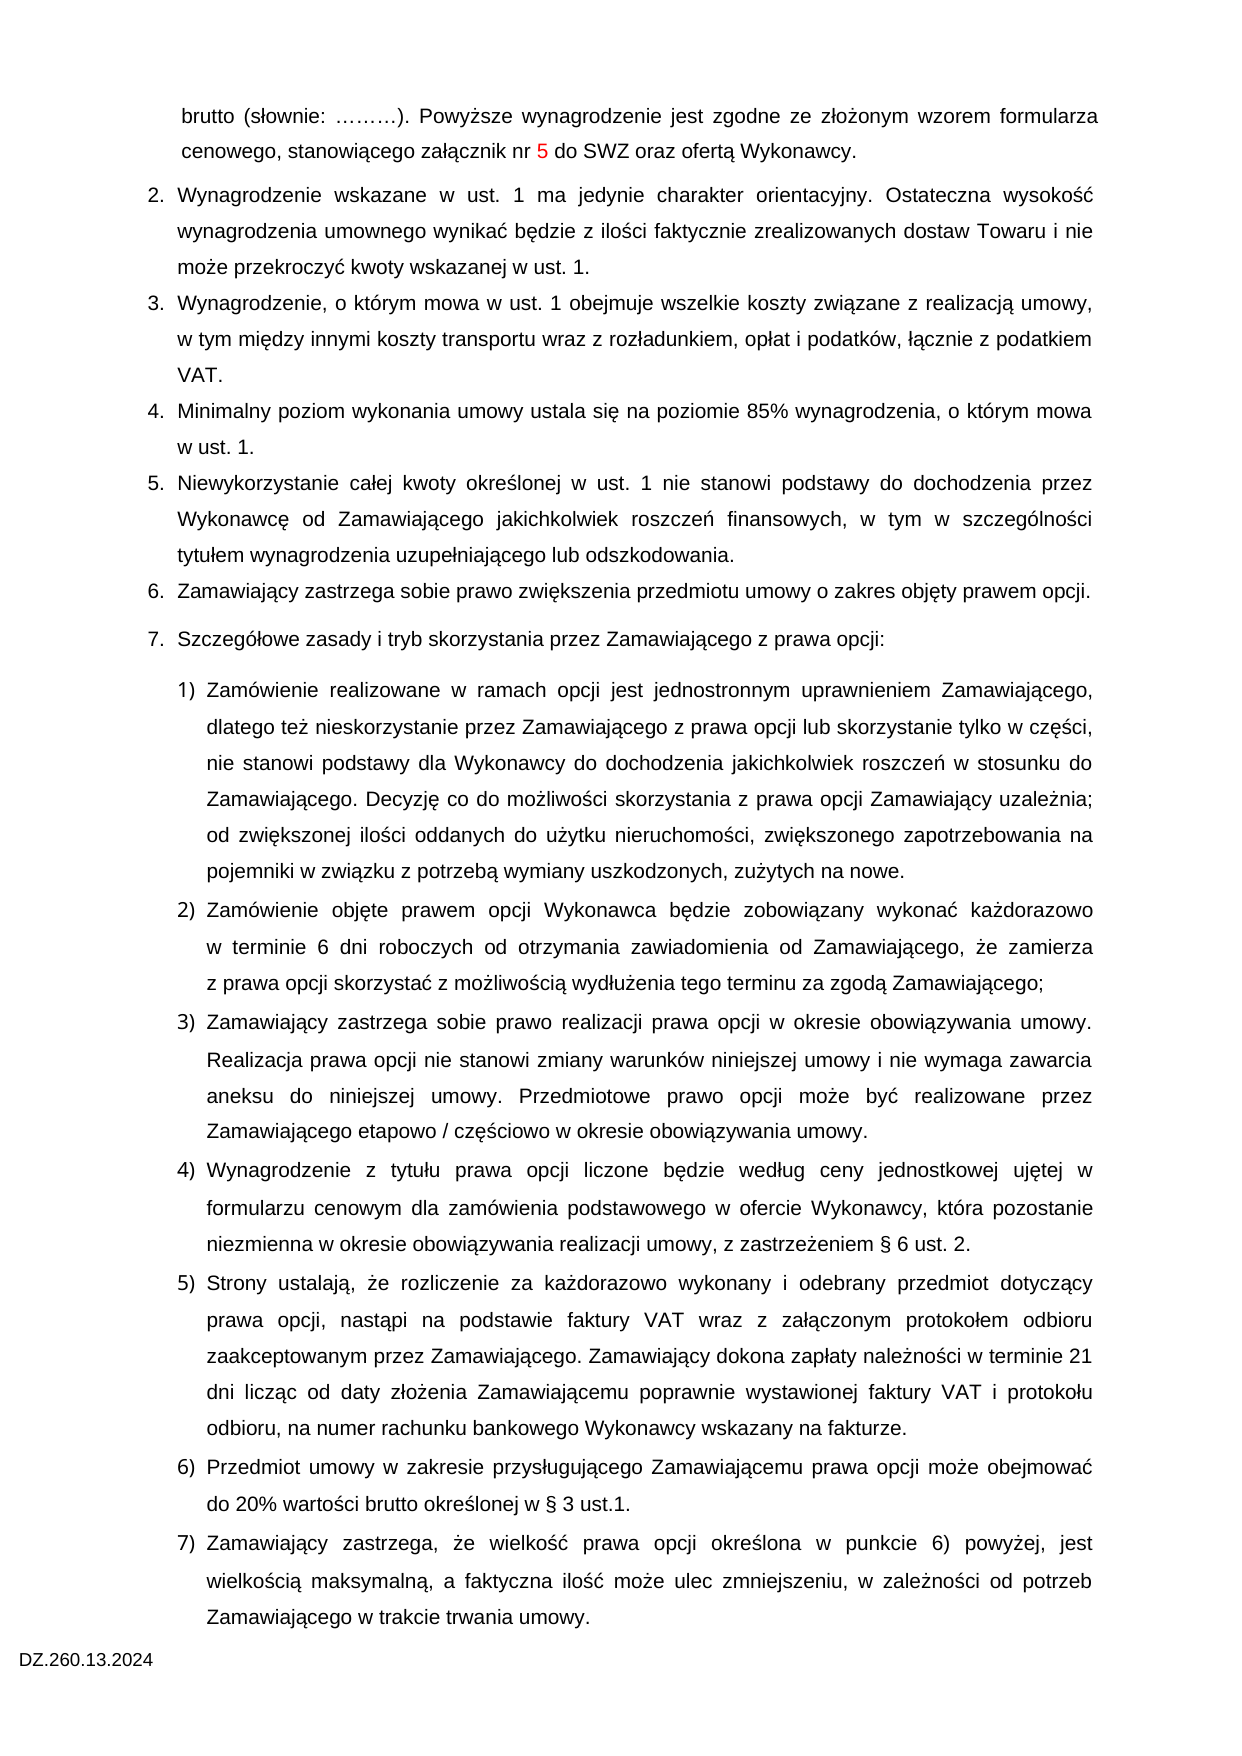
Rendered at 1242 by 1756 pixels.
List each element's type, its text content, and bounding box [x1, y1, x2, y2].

list Wynagrodzenie z tytułu prawa opcji liczone będzie według ceny jednostkowej ujętej w formularzu cenowym dla zamówienia podstawowego w ofercie Wykonawcy, która pozostanie niezmienna w okresie obowiązywania realizacji umowy, z zastrzeżeniem § 6 ust. 2. [177, 1155, 1094, 1256]
list Zamawiający zastrzega, że wielkość prawa opcji określona w punkcie 6) powyżej, jest wielkością maksymalną, a faktyczna ilość może ulec zmniejszeniu, w zależności od potrzeb Zamawiającego w trakcie trwania umowy. [177, 1528, 1093, 1628]
list Zamówienie objęte prawem opcji Wykonawca będzie zobowiązany wykonać każdorazowo w terminie 6 dni roboczych od otrzymania zawiadomienia od Zamawiającego, że zamierza z prawa opcji skorzystać z możliwością wydłużenia tego terminu za zgodą Zamawiającego; [177, 895, 1094, 995]
list Minimalny poziom wykonania umowy ustala się na poziomie 85% wynagrodzenia, o którym mowa w ust. 1. [147, 399, 1093, 459]
list Niewykorzystanie całej kwoty określonej w ust. 1 nie stanowi podstawy do dochodzenia przez Wykonawcę od Zamawiającego jakichkolwiek roszczeń finansowych, w tym w szczególności tytułem wynagrodzenia uzupełniającego lub odszkodowania. [147, 471, 1093, 567]
list Strony ustalają, że rozliczenie za każdorazowo wykonany i odebrany przedmiot dotyczący prawa opcji, nastąpi na podstawie faktury VAT wraz z załączonym protokołem odbioru zaakceptowanym przez Zamawiającego. Zamawiający dokona zapłaty należności w terminie 21 dni licząc od daty złożenia Zamawiającemu poprawnie wystawionej faktury VAT i protokołu odbioru, na numer rachunku bankowego Wykonawcy wskazany na fakturze. [177, 1268, 1094, 1440]
list Zamawiający zastrzega sobie prawo zwiększenia przedmiotu umowy o zakres objęty prawem opcji. [147, 579, 1119, 603]
list Zamówienie realizowane w ramach opcji jest jednostronnym uprawnieniem Zamawiającego, dlatego też nieskorzystanie przez Zamawiającego z prawa opcji lub skorzystanie tylko w części, nie stanowi podstawy dla Wykonawcy do dochodzenia jakichkolwiek roszczeń w stosunku do Zamawiającego. Decyzję co do możliwości skorzystania z prawa opcji Zamawiający uzależnia; od zwiększonej ilości oddanych do użytku nieruchomości, zwiększonego zapotrzebowania na pojemniki w związku z potrzebą wymiany uszkodzonych, zużytych na nowe. [177, 675, 1094, 883]
list Przedmiot umowy w zakresie przysługującego Zamawiającemu prawa opcji może obejmować do 20% wartości brutto określonej w § 3 ust.1. [177, 1452, 1094, 1516]
list Wynagrodzenie wskazane w ust. 1 ma jedynie charakter orientacyjny. Ostateczna wysokość wynagrodzenia umownego wynikać będzie z ilości faktycznie zrealizowanych dostaw Towaru i nie może przekroczyć kwoty wskazanej w ust. 1. [147, 183, 1094, 279]
list Zamawiający zastrzega sobie prawo realizacji prawa opcji w okresie obowiązywania umowy. Realizacja prawa opcji nie stanowi zmiany warunków niniejszej umowy i nie wymaga zawarcia aneksu do niniejszej umowy. Przedmiotowe prawo opcji może być realizowane przez Zamawiającego etapowo / częściowo w okresie obowiązywania umowy. [177, 1007, 1093, 1143]
list Szczegółowe zasady i tryb skorzystania przez Zamawiającego z prawa opcji: [147, 627, 1119, 651]
list Wynagrodzenie, o którym mowa w ust. 1 obejmuje wszelkie koszty związane z realizacją umowy, w tym między innymi koszty transportu wraz z rozładunkiem, opłat i podatków, łącznie z podatkiem VAT. [147, 291, 1094, 387]
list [152, 103, 1099, 163]
